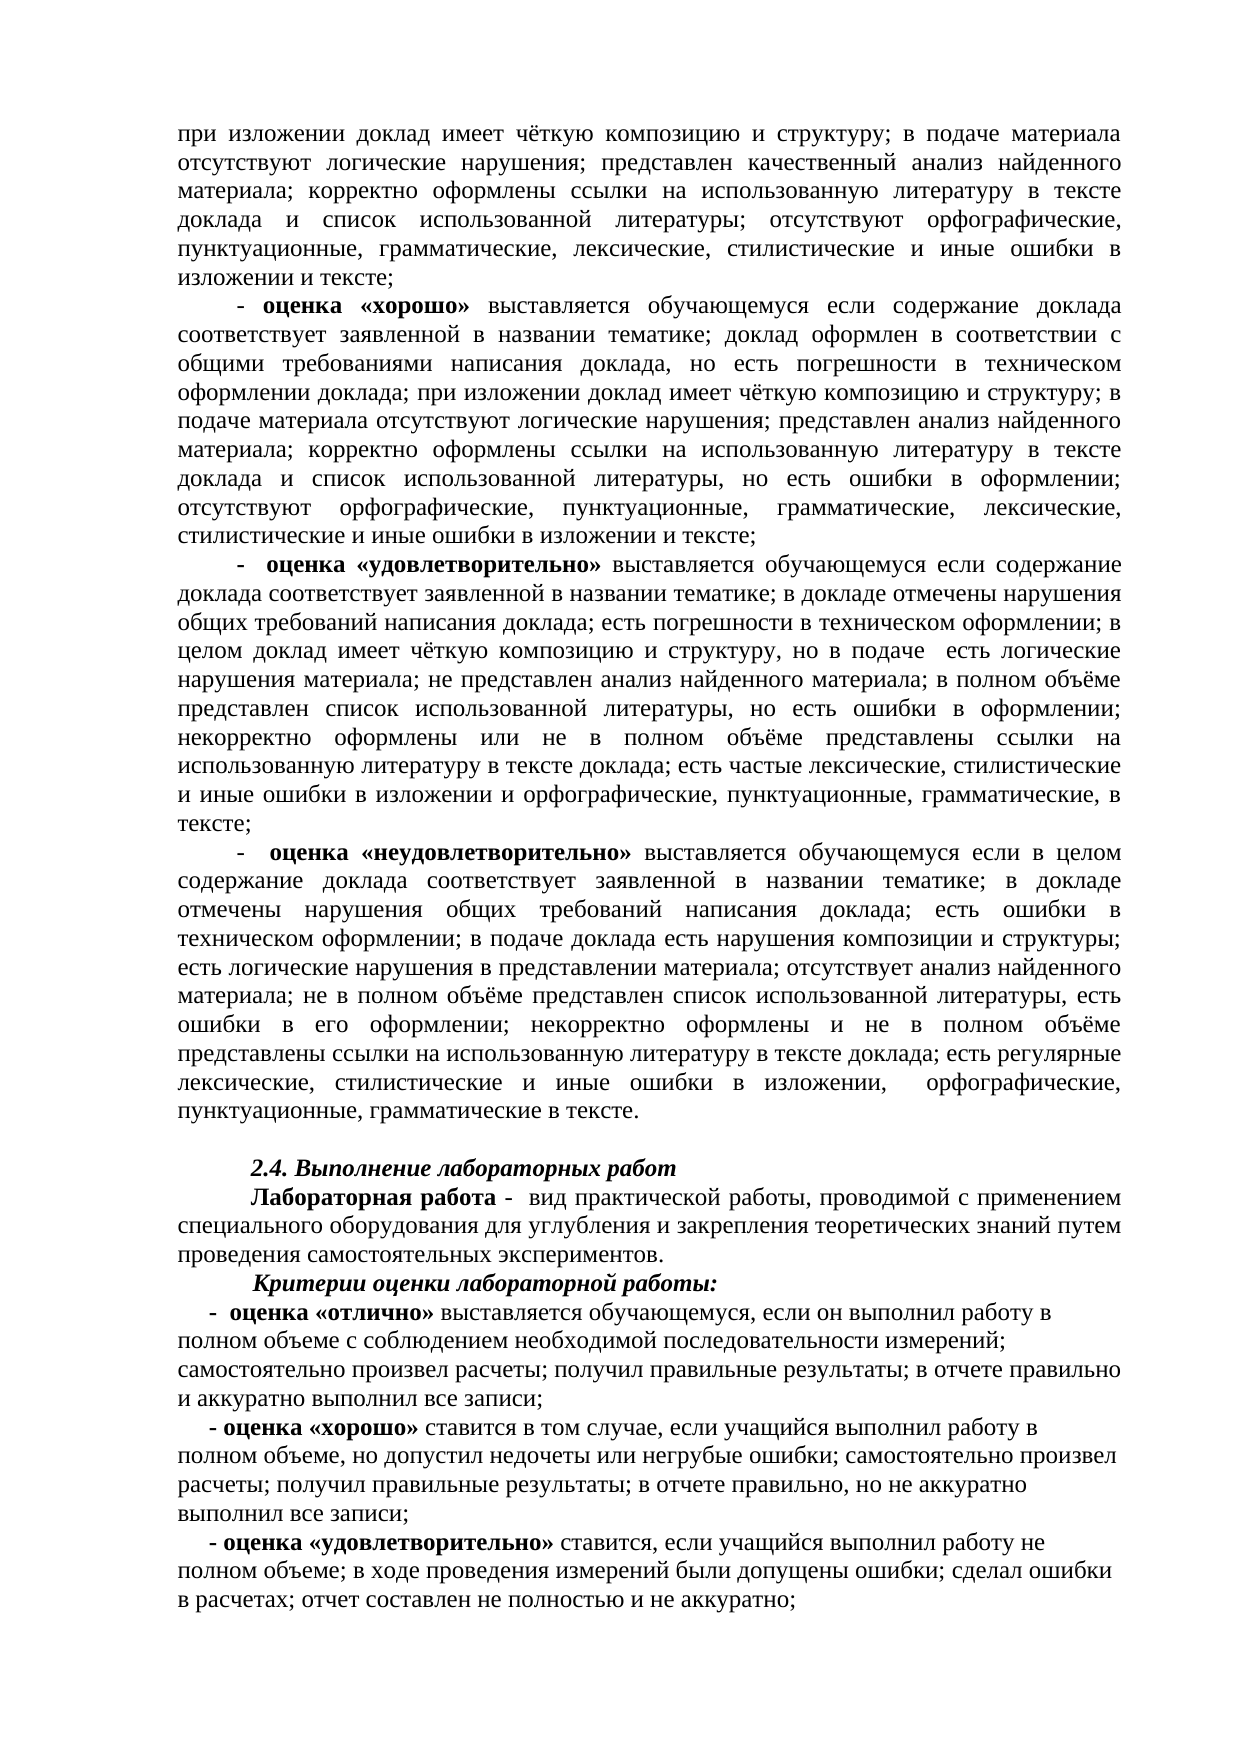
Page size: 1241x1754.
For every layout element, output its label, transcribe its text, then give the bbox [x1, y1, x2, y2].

text - оценка «удовлетворительно» выставляется обучающемуся если содержание доклада соответствует заявленной в названии тематике; в докладе отмечены нарушения общих требований написания доклада; есть погрешности в техническом оформлении; в целом доклад имеет чёткую композицию и структуру, но в подаче есть логические нарушения материала; не представлен анализ найденного материала; в полном объёме представлен список использованной литературы, но есть ошибки в оформлении; некорректно оформлены или не в полном объёме представлены ссылки на использованную литературу в тексте доклада; есть частые лексические, стилистические и иные ошибки в изложении и орфографические, пунктуационные, грамматические, в тексте; [177, 549, 1122, 837]
text Лабораторная работа - вид практической работы, проводимой с применением специального оборудования для углубления и закрепления теоретических знаний путем проведения самостоятельных экспериментов. [177, 1182, 1122, 1268]
text Критерии оценки лабораторной работы: [177, 1268, 1122, 1297]
text - оценка «удовлетворительно» ставится, если учащийся выполнил работу не полном объеме; в ходе проведения измерений были допущены ошибки; сделал ошибки в расчетах; отчет составлен не полностью и не аккуратно; [177, 1527, 1122, 1613]
text - оценка «неудовлетворительно» выставляется обучающемуся если в целом содержание доклада соответствует заявленной в названии тематике; в докладе отмечены нарушения общих требований написания доклада; есть ошибки в техническом оформлении; в подаче доклада есть нарушения композиции и структуры; есть логические нарушения в представлении материала; отсутствует анализ найденного материала; не в полном объёме представлен список использованной литературы, есть ошибки в его оформлении; некорректно оформлены и не в полном объёме представлены ссылки на использованную литературу в тексте доклада; есть регулярные лексические, стилистические и иные ошибки в изложении, орфографические, пунктуационные, грамматические в тексте. [177, 837, 1122, 1124]
text - оценка «отлично» выставляется обучающемуся, если он выполнил работу в полном объеме с соблюдением необходимой последовательности измерений; самостоятельно произвел расчеты; получил правильные результаты; в отчете правильно и аккуратно выполнил все записи; [177, 1297, 1122, 1412]
text 2.4. Выполнение лабораторных работ [177, 1153, 1122, 1182]
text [177, 118, 1122, 291]
text - оценка «хорошо» ставится в том случае, если учащийся выполнил работу в полном объеме, но допустил недочеты или негрубые ошибки; самостоятельно произвел расчеты; получил правильные результаты; в отчете правильно, но не аккуратно выполнил все записи; [177, 1412, 1122, 1527]
text - оценка «хорошо» выставляется обучающемуся если содержание доклада соответствует заявленной в названии тематике; доклад оформлен в соответствии с общими требованиями написания доклада, но есть погрешности в техническом оформлении доклада; при изложении доклад имеет чёткую композицию и структуру; в подаче материала отсутствуют логические нарушения; представлен анализ найденного материала; корректно оформлены ссылки на использованную литературу в тексте доклада и список использованной литературы, но есть ошибки в оформлении; отсутствуют орфографические, пунктуационные, грамматические, лексические, стилистические и иные ошибки в изложении и тексте; [177, 291, 1122, 549]
